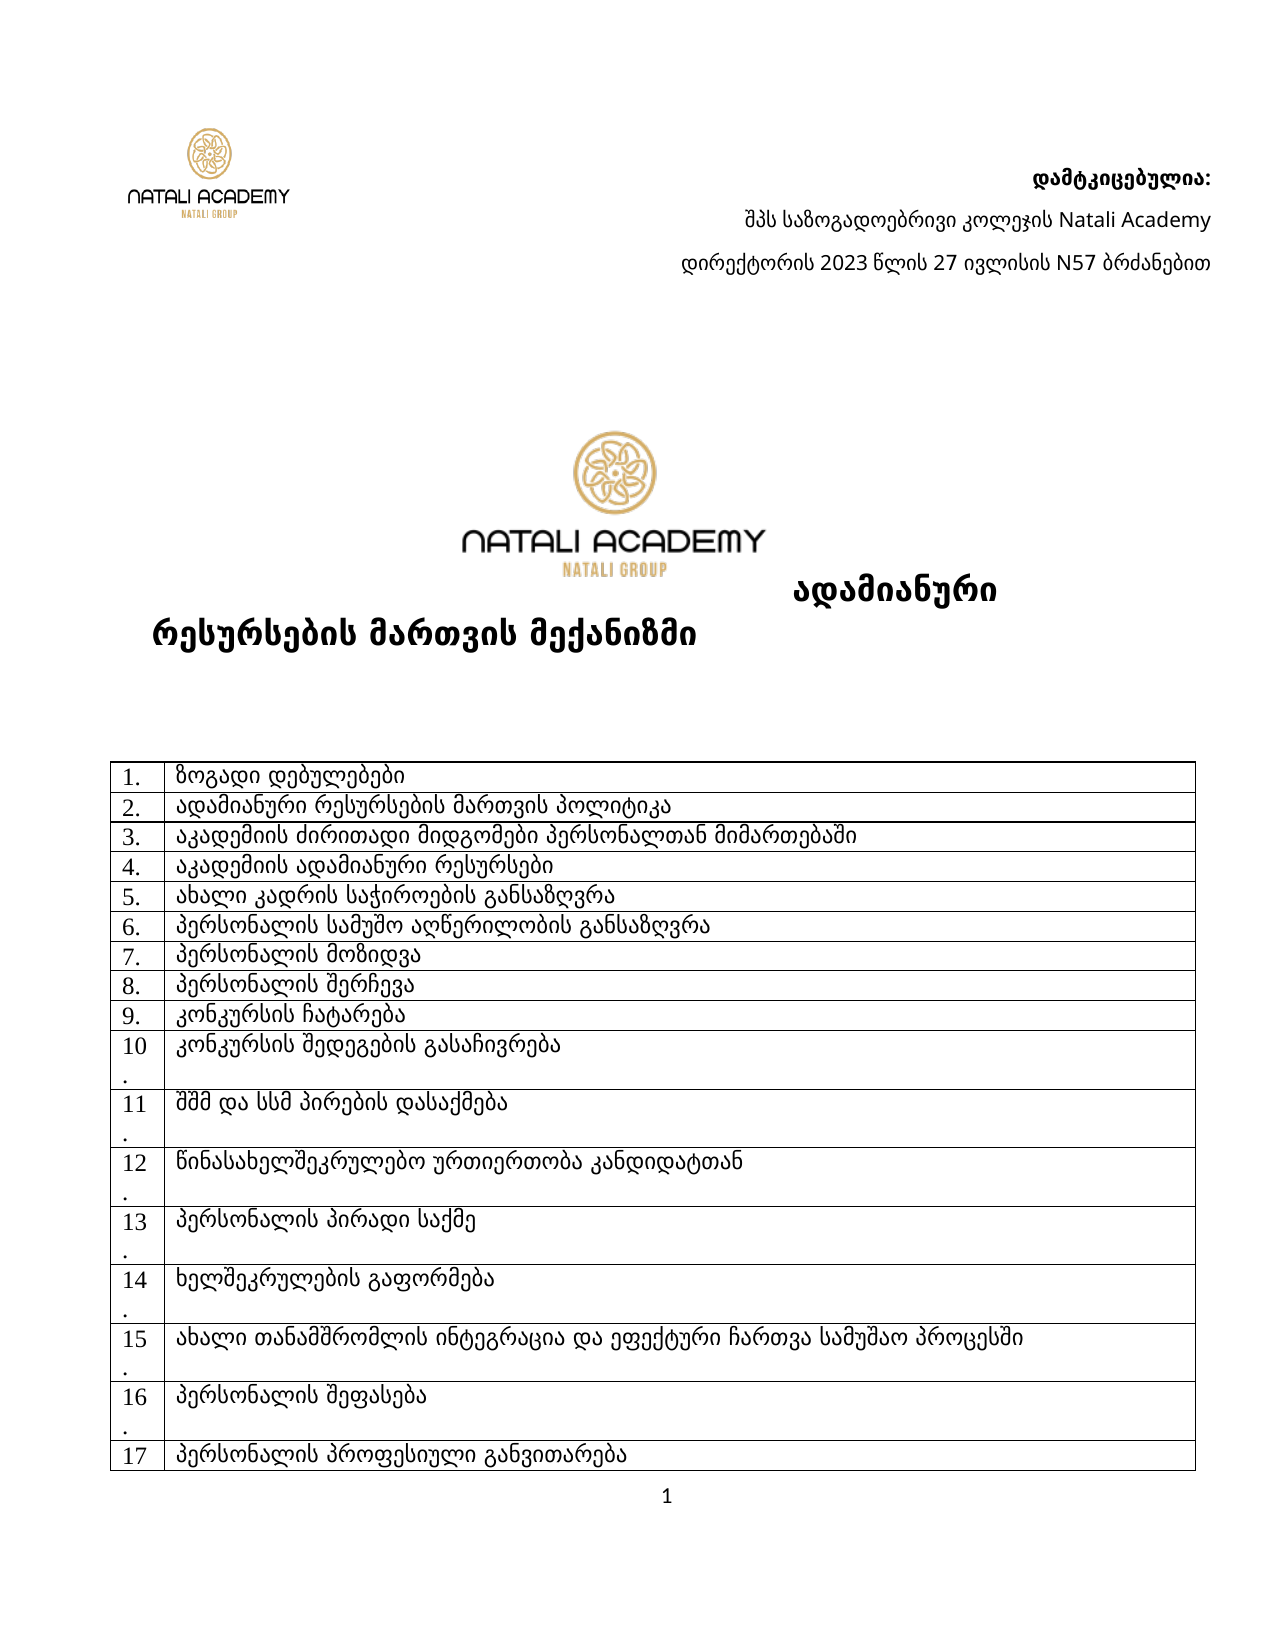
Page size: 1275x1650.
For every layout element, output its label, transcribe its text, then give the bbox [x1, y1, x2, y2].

table_cell პერსონალის შერჩევა [165, 971, 1195, 1000]
table_cell 9. [111, 1001, 164, 1030]
table_cell პერსონალის მოზიდვა [165, 942, 1195, 970]
table_cell აკადემიის ადამიანური რესურსები [165, 852, 1195, 881]
table_cell 16. [111, 1382, 164, 1440]
table_cell 17. [111, 1441, 164, 1469]
table_cell ადამიანური რესურსების მართვის პოლიტიკა [165, 793, 1195, 821]
text დირექტორის 2023 წლის 27 ივლისის N57 ბრძანებით [122, 248, 1211, 276]
text ადამიანური რესურსების მართვის მექანიზმი [151, 570, 1211, 654]
table_cell 6. [111, 912, 164, 941]
table_cell 5. [111, 882, 164, 911]
text შპს საზოგადოებრივი კოლეჯის Natali Academy [122, 205, 1211, 234]
table_header 1. [111, 763, 164, 792]
table_cell 13. [111, 1207, 164, 1264]
table_cell აკადემიის ძირითადი მიდგომები პერსონალთან მიმართებაში [165, 823, 1195, 851]
table_cell ხელშეკრულების გაფორმება [165, 1265, 1195, 1323]
table_cell 12. [111, 1148, 164, 1206]
table_cell კონკურსის შედეგების გასაჩივრება [165, 1031, 1195, 1088]
table_header ზოგადი დებულებები [165, 763, 1195, 792]
table_cell ახალი კადრის საჭიროების განსაზღვრა [165, 882, 1195, 911]
table_cell 14. [111, 1265, 164, 1323]
table_cell 3. [111, 823, 164, 851]
table_cell შშმ და სსმ პირების დასაქმება [165, 1090, 1195, 1147]
table_cell პერსონალის სამუშო აღწერილობის განსაზღვრა [165, 912, 1195, 941]
table_cell წინასახელშეკრულებო ურთიერთობა კანდიდატთან [165, 1148, 1195, 1206]
table_cell პერსონალის პირადი საქმე [165, 1207, 1195, 1264]
table_cell 2. [111, 793, 164, 821]
table_cell 7. [111, 942, 164, 970]
table_cell პერსონალის შეფასება [165, 1382, 1195, 1440]
table_cell 4. [111, 852, 164, 881]
table_cell 15. [111, 1324, 164, 1381]
table_cell პერსონალის პროფესიული განვითარება [165, 1441, 1195, 1469]
picture [450, 421, 774, 588]
table_cell ახალი თანამშრომლის ინტეგრაცია და ეფექტური ჩართვა სამუშაო პროცესში [165, 1324, 1195, 1381]
table_cell 11. [111, 1090, 164, 1147]
table_cell კონკურსის ჩატარება [165, 1001, 1195, 1030]
table_cell 8. [111, 971, 164, 1000]
table_cell 10. [111, 1031, 164, 1088]
text დამტკიცებულია: [122, 122, 1211, 191]
picture [121, 121, 294, 225]
